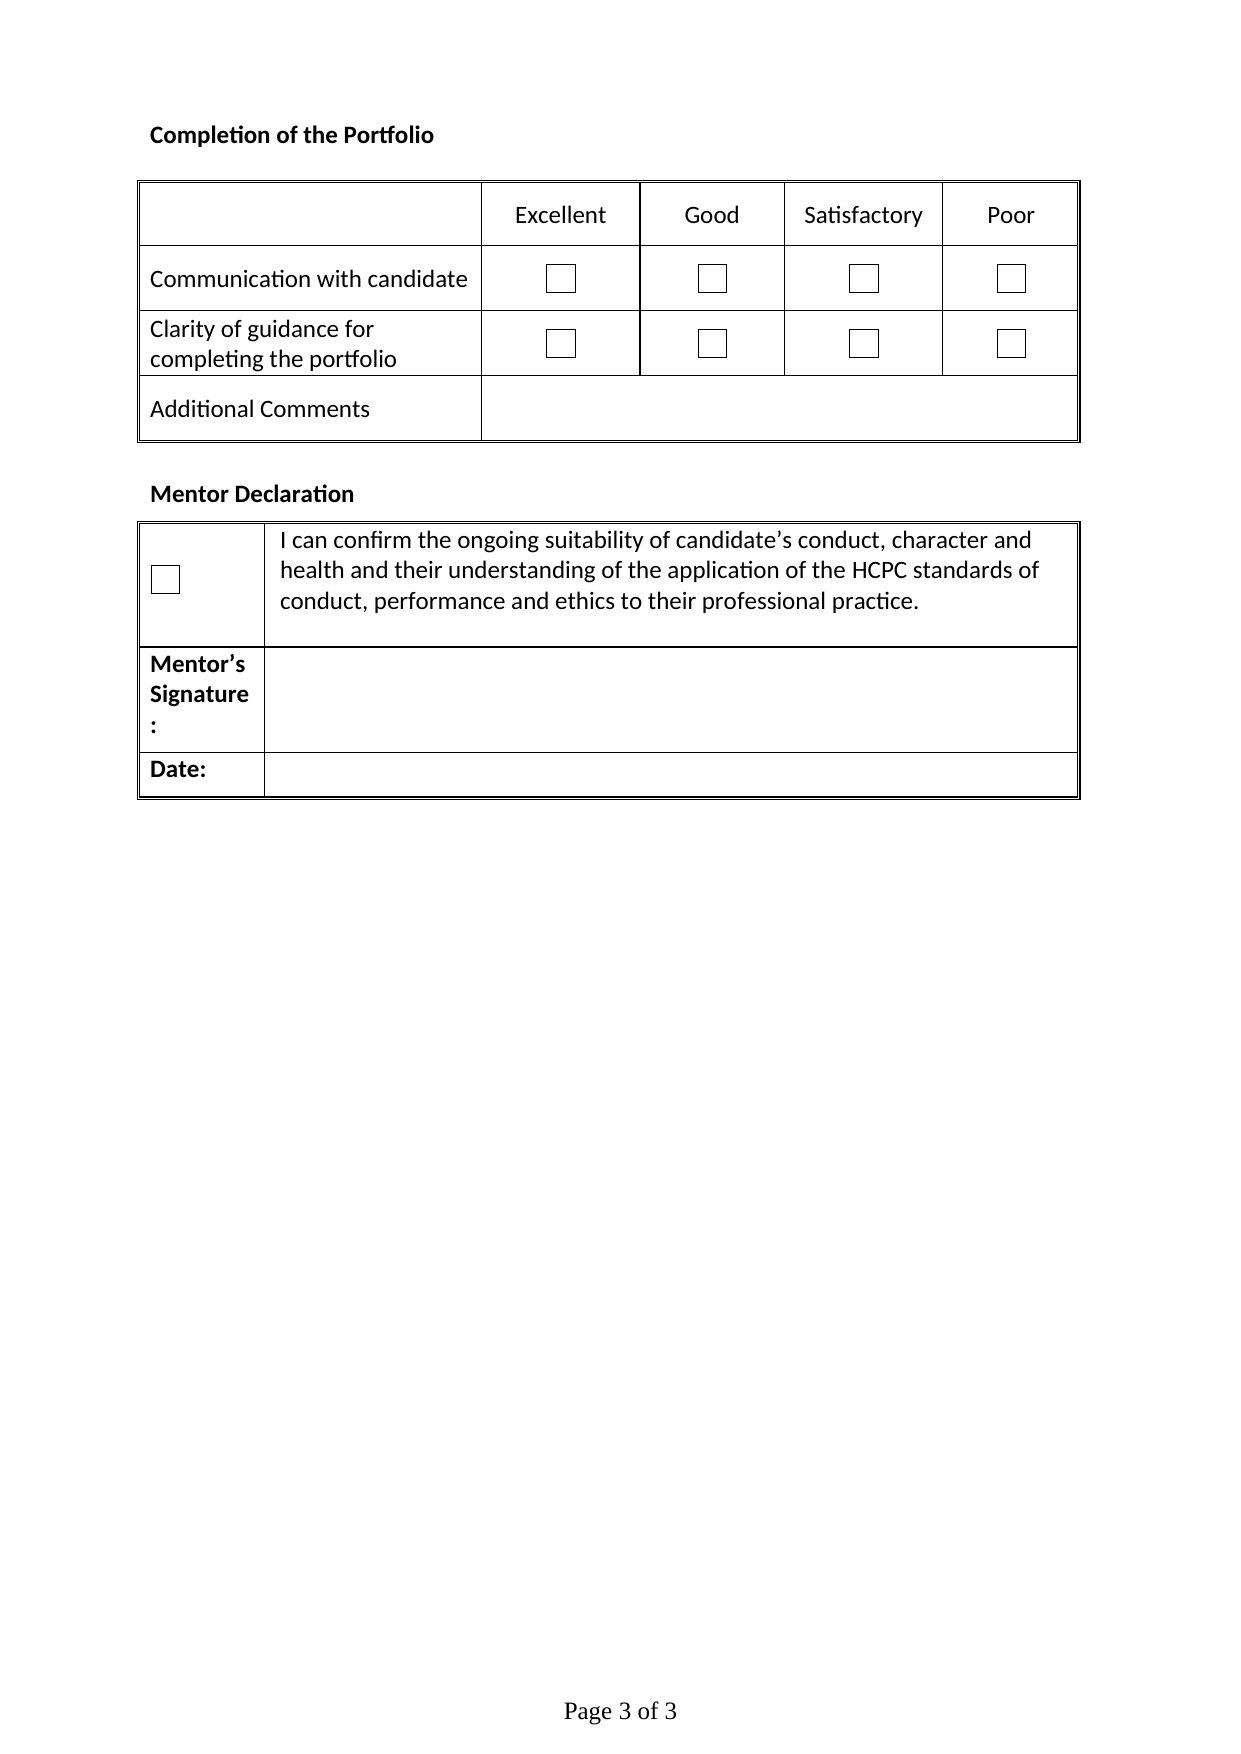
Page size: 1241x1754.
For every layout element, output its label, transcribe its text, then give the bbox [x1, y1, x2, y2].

table_header [140, 524, 264, 646]
table_cell Clarity of guidance for completing the portfolio [140, 311, 481, 375]
table_cell [641, 246, 784, 310]
table_cell [482, 311, 639, 375]
table_header Poor [943, 183, 1077, 245]
table_cell Mentor’s Signature: [140, 648, 264, 752]
table_cell Communication with candidate [140, 246, 481, 310]
table_cell [943, 311, 1077, 375]
table_header [140, 183, 481, 245]
table_header Satisfactory [785, 183, 942, 245]
table_cell [482, 376, 1077, 440]
text Completion of the Portfolio [150, 119, 1090, 150]
table_cell [265, 753, 1077, 796]
table_cell [943, 246, 1077, 310]
table_cell [265, 648, 1077, 752]
table_cell [641, 311, 784, 375]
table_cell Additional Comments [140, 376, 481, 440]
table_header I can confirm the ongoing suitability of candidate’s conduct, character and health and their understanding of the application of the HCPC standards of conduct, performance and ethics to their professional practice. [265, 524, 1077, 646]
table_header Good [641, 183, 784, 245]
table_cell [482, 246, 639, 310]
text Mentor Declaration [150, 478, 1090, 508]
table_cell Date: [140, 753, 264, 796]
table_cell [785, 246, 942, 310]
table_cell [785, 311, 942, 375]
table_header Excellent [482, 183, 639, 245]
